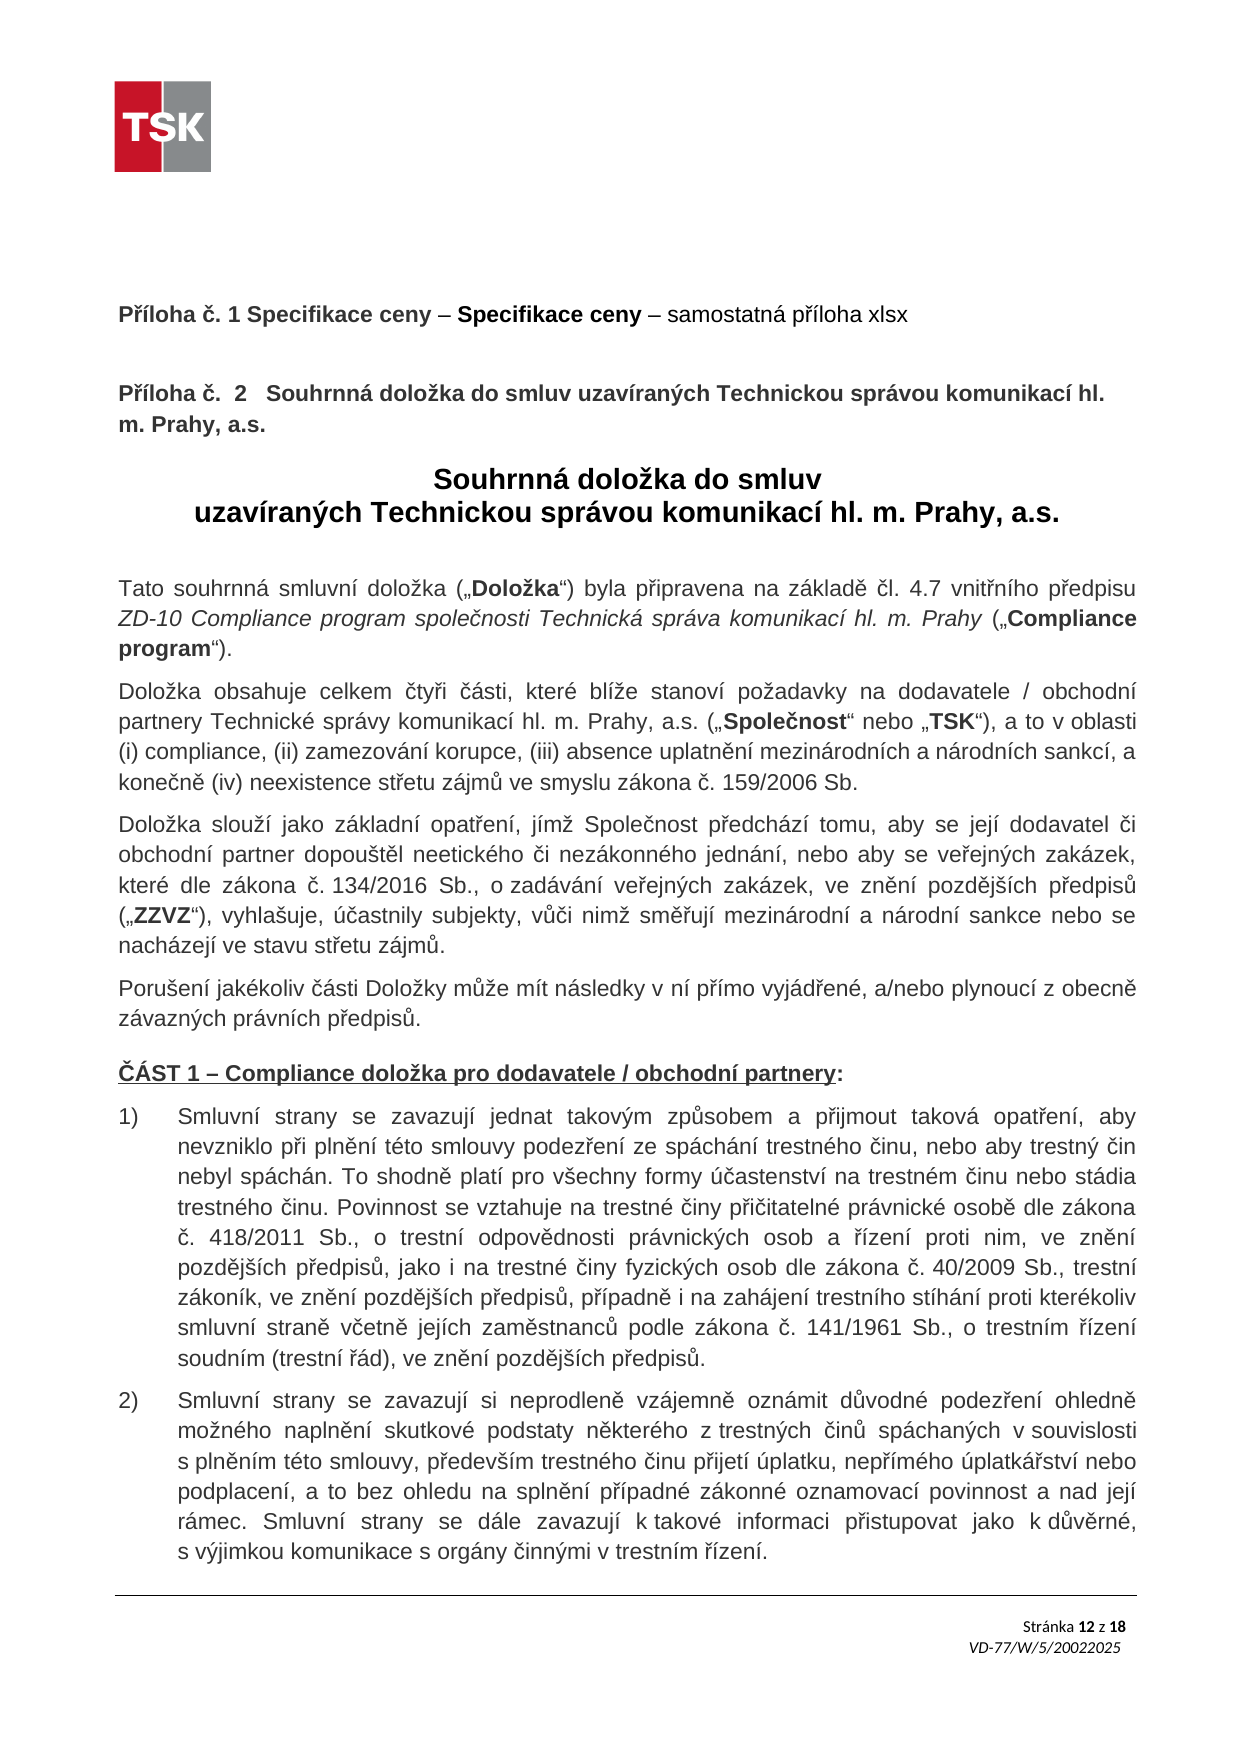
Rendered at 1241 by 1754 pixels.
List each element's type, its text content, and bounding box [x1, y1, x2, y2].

text Tato souhrnná smluvní doložka („Doložka“) byla připravena na základě čl. 4.7 vnitřního předpisu ZD-10 Compliance program společnosti Technická správa komunikací hl. m. Prahy („Compliance program“). [118, 575, 1137, 662]
text Příloha č. Souhrnná doložka do smluv uzavíraných Technickou správou komunikací hl. m. Prahy, a.s. [118, 380, 1137, 437]
text Souhrnná doložka do smluv [118, 462, 1137, 495]
list Smluvní strany se zavazují jednat takovým způsobem a přijmout taková opatření, aby nevzniklo při plnění této smlouvy podezření ze spáchání trestného činu, nebo aby trestný čin nebyl spáchán. To shodně platí pro všechny formy účastenství na trestném činu nebo stádia trestného činu. Povinnost se vztahuje na trestné činy přičitatelné právnické osobě dle zákona č. 418/2011 Sb., o trestní odpovědnosti právnických osob a řízení proti nim, ve znění pozdějších předpisů, jako i na trestné činy fyzických osob dle zákona č. 40/2009 Sb., trestní zákoník, ve znění pozdějších předpisů, případně i na zahájení trestního stíhání proti kterékoliv smluvní straně včetně jejích zaměstnanců podle zákona č. 141/1961 Sb., o trestním řízení soudním (trestní řád), ve znění pozdějších předpisů. [118, 1103, 1137, 1371]
text Doložka slouží jako základní opatření, jímž Společnost předchází tomu, aby se její dodavatel či obchodní partner dopouštěl neetického či nezákonného jednání, nebo aby se veřejných zakázek, které dle zákona č. 134/2016 Sb., o zadávání veřejných zakázek, ve znění pozdějších předpisů („ZZVZ“), vyhlašuje, účastnily subjekty, vůči nimž směřují mezinárodní a národní sankce nebo se nacházejí ve stavu střetu zájmů. [118, 811, 1137, 958]
text Doložka obsahuje celkem čtyři části, které blíže stanoví požadavky na dodavatele / obchodní partnery Technické správy komunikací hl. m. Prahy, a.s. („Společnost“ nebo „TSK“), a to v oblasti (i) compliance, (ii) zamezování korupce, (iii) absence uplatnění mezinárodních a národních sankcí, a konečně (iv) neexistence střetu zájmů ve smyslu zákona č. 159/2006 Sb. [118, 678, 1137, 795]
text uzavíraných Technickou správou komunikací hl. m. Prahy, a.s. [118, 495, 1137, 529]
list Smluvní strany se zavazují si neprodleně vzájemně oznámit důvodné podezření ohledně možného naplnění skutkové podstaty některého z trestných činů spáchaných v souvislosti s plněním této smlouvy, především trestného činu přijetí úplatku, nepřímého úplatkářství nebo podplacení, a to bez ohledu na splnění případné zákonné oznamovací povinnost a nad její rámec. Smluvní strany se dále zavazují k takové informaci přistupovat jako k důvěrné, s výjimkou komunikace s orgány činnými v trestním řízení. [118, 1387, 1137, 1565]
text Porušení jakékoliv části Doložky může mít následky v ní přímo vyjádřené, a/nebo plynoucí z obecně závazných právních předpisů. [118, 975, 1137, 1031]
text ČÁST 1 – Compliance doložka pro dodavatele / obchodní partnery: [118, 1060, 1137, 1087]
text Příloha č. 1 Specifikace ceny – Specifikace ceny – samostatná příloha xlsx [118, 301, 1137, 328]
picture [114, 81, 211, 172]
